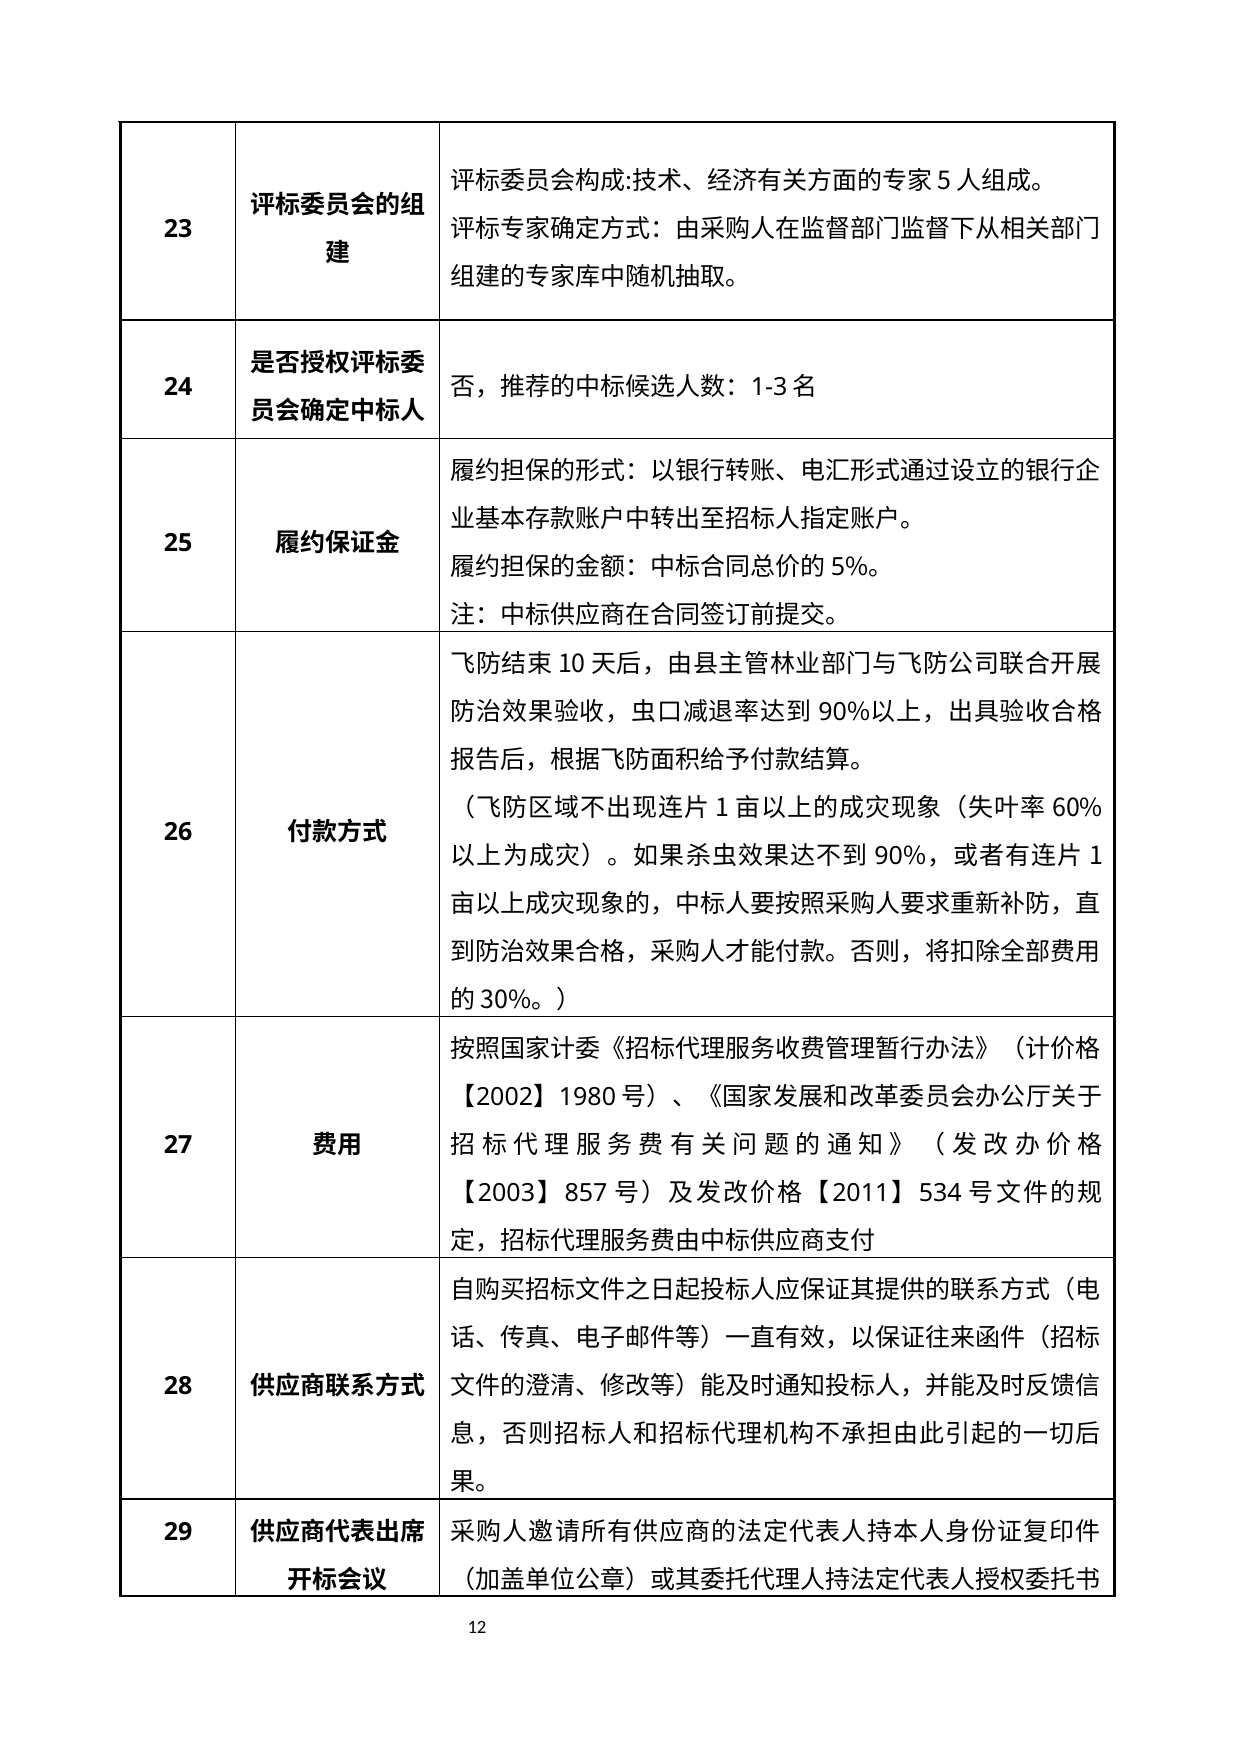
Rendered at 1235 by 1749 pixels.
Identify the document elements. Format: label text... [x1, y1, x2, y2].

table_cell 供应商代表出席开标会议 [236, 1500, 439, 1595]
table_cell 评标委员会构成:技术、经济有关方面的专家5人组成。 评标专家确定方式：由采购人在监督部门监督下从相关部门组建的专家库中随机抽取。 [440, 123, 1113, 319]
table_cell 23 [122, 123, 235, 319]
table_cell 27 [122, 1017, 235, 1257]
table_cell 飞防结束10天后，由县主管林业部门与飞防公司联合开展防治效果验收，虫口减退率达到90%以上，出具验收合格报告后，根据飞防面积给予付款结算。 （飞防区域不出现连片1亩以上的成灾现象（失叶率60%以上为成灾）。如果杀虫效果达不到90%，或者有连片1亩以上成灾现象的，中标人要按照采购人要求重新补防，直到防治效果合格，采购人才能付款。否则，将扣除全部费用的30%。） [440, 632, 1113, 1016]
table_cell 供应商联系方式 [236, 1258, 439, 1498]
table_cell 26 [122, 632, 235, 1016]
table_cell 25 [122, 439, 235, 631]
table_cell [440, 1500, 1113, 1595]
table_cell 24 [122, 321, 235, 437]
table_cell 按照国家计委《招标代理服务收费管理暂行办法》（计价格【2002】1980号）、《国家发展和改革委员会办公厅关于招标代理服务费有关问题的通知》（发改办价格【2003】857号）及发改价格【2011】534号文件的规定，招标代理服务费由中标供应商支付 [440, 1017, 1113, 1257]
table_cell 否，推荐的中标候选人数：1-3名 [440, 321, 1113, 437]
table_cell 29 [122, 1500, 235, 1595]
table_cell 履约担保的形式：以银行转账、电汇形式通过设立的银行企业基本存款账户中转出至招标人指定账户。 履约担保的金额：中标合同总价的5%。 注：中标供应商在合同签订前提交。 [440, 439, 1113, 631]
table_cell 履约保证金 [236, 439, 439, 631]
table_cell 评标委员会的组建 [236, 123, 439, 319]
table_cell 费用 [236, 1017, 439, 1257]
table_cell 付款方式 [236, 632, 439, 1016]
table_cell 自购买招标文件之日起投标人应保证其提供的联系方式（电话、传真、电子邮件等）一直有效，以保证往来函件（招标文件的澄清、修改等）能及时通知投标人，并能及时反馈信息，否则招标人和招标代理机构不承担由此引起的一切后果。 [440, 1258, 1113, 1498]
table_cell 是否授权评标委员会确定中标人 [236, 321, 439, 437]
table_cell 28 [122, 1258, 235, 1498]
